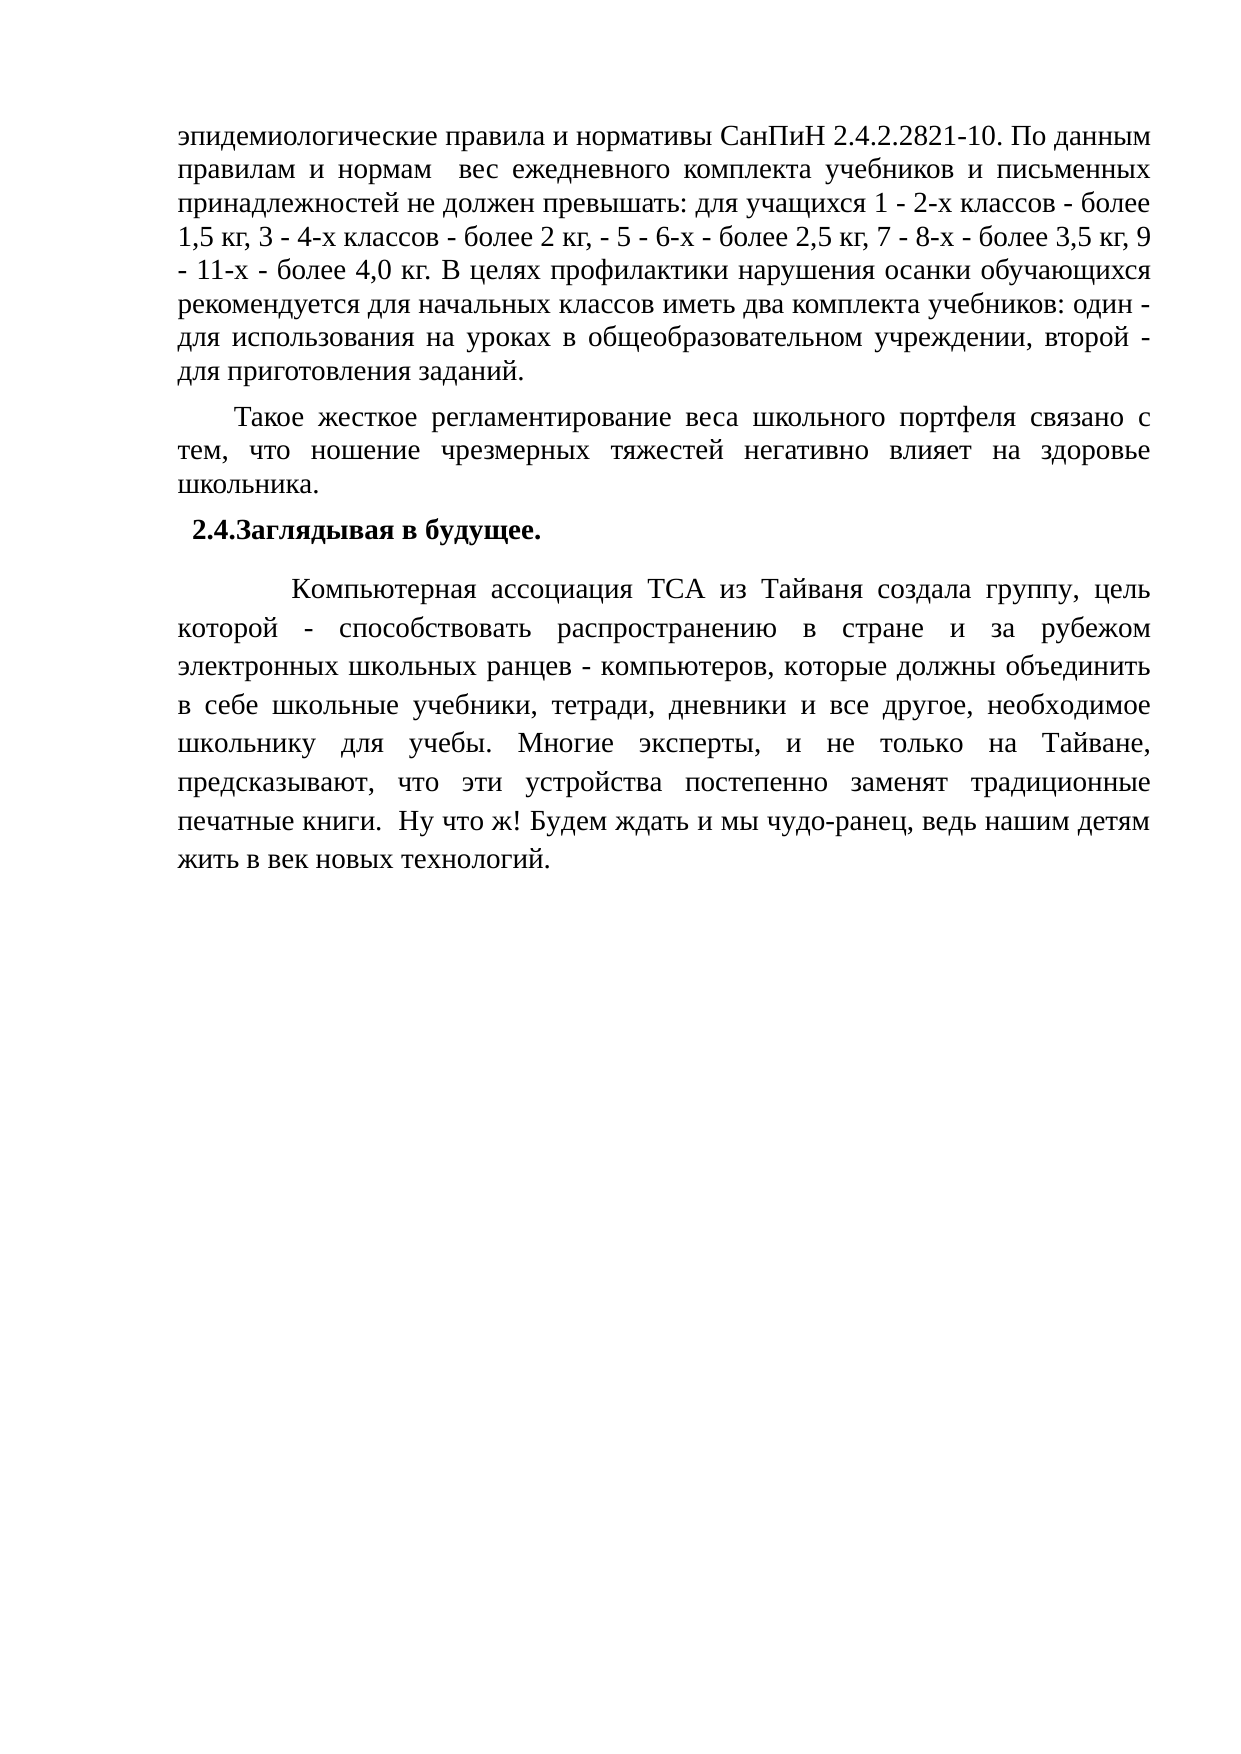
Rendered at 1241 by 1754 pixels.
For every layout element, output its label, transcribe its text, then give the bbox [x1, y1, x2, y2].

text 2.4.Заглядывая в будущее. [177, 512, 1152, 546]
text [177, 118, 1152, 386]
text Компьютерная ассоциация TCA из Тайваня создала группу, цель которой - способствовать распространению в стране и за рубежом электронных школьных ранцев - компьютеров, которые должны объединить в себе школьные учебники, тетради, дневники и все другое, необходимое школьнику для учебы. Многие эксперты, и не только на Тайване, предсказывают, что эти устройства постепенно заменят традиционные печатные книги. Ну что ж! Будем ждать и мы чудо-ранец, ведь нашим детям жить в век новых технологий. [177, 571, 1152, 875]
text Такое жесткое регламентирование веса школьного портфеля связано с тем, что ношение чрезмерных тяжестей негативно влияет на здоровье школьника. [177, 399, 1152, 499]
